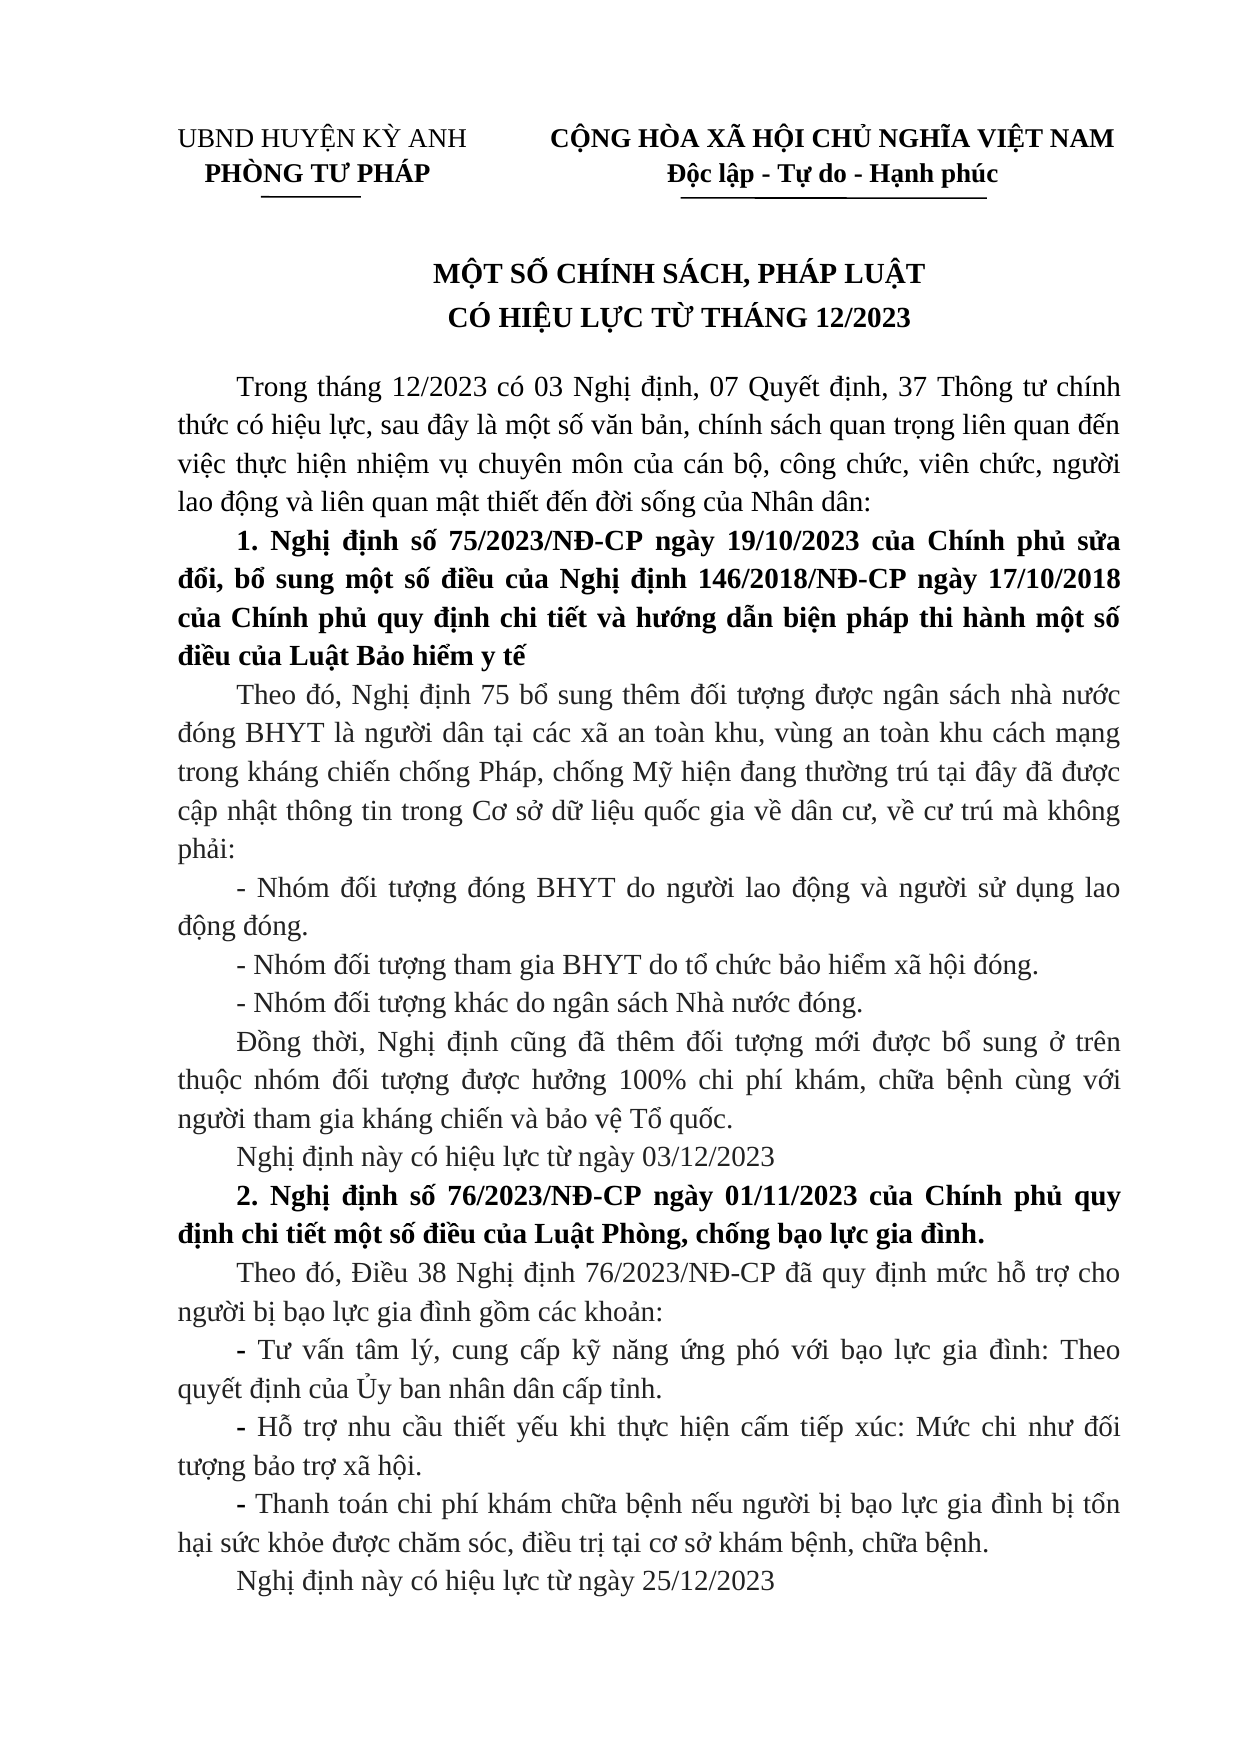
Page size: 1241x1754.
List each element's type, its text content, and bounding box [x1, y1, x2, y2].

text Trong tháng 12/2023 có 03 Nghị định, 07 Quyết định, 37 Thông tư chính thức có hiệu lực, sau đây là một số văn bản, chính sách quan trọng liên quan đến việc thực hiện nhiệm vụ chuyên môn của cán bộ, công chức, viên chức, người lao động và liên quan mật thiết đến đời sống của Nhân dân: [177, 369, 1122, 518]
text - Thanh toán chi phí khám chữa bệnh nếu người bị bạo lực gia đình bị tổn hại sức khỏe được chăm sóc, điều trị tại cơ sở khám bệnh, chữa bệnh. [177, 1486, 1122, 1558]
text - Hỗ trợ nhu cầu thiết yếu khi thực hiện cấm tiếp xúc: Mức chi như đối tượng bảo trợ xã hội. [177, 1409, 1122, 1481]
text - Nhóm đối tượng tham gia BHYT do tổ chức bảo hiểm xã hội đóng. [177, 947, 1122, 980]
text - Nhóm đối tượng đóng BHYT do người lao động và người sử dụng lao động đóng. [177, 870, 1122, 942]
text MỘT SỐ CHÍNH SÁCH, PHÁP LUẬT [177, 256, 1122, 289]
text 1. Nghị định số 75/2023/NĐ-CP ngày 19/10/2023 của Chính phủ sửa đổi, bổ sung một số điều của Nghị định 146/2018/NĐ-CP ngày 17/10/2018 của Chính phủ quy định chi tiết và hướng dẫn biện pháp thi hành một số điều của Luật Bảo hiểm y tế [177, 523, 1122, 672]
table_header UBND HUYỆN KỲ ANH PHÒNG TƯ PHÁP [166, 118, 537, 252]
text - Nhóm đối tượng khác do ngân sách Nhà nước đóng. [177, 985, 1122, 1019]
text Nghị định này có hiệu lực từ ngày 03/12/2023 [177, 1139, 1122, 1173]
text Theo đó, Nghị định 75 bổ sung thêm đối tượng được ngân sách nhà nước đóng BHYT là người dân tại các xã an toàn khu, vùng an toàn khu cách mạng trong kháng chiến chống Pháp, chống Mỹ hiện đang thường trú tại đây đã được cập nhật thông tin trong Cơ sở dữ liệu quốc gia về dân cư, về cư trú mà không phải: [177, 677, 1122, 865]
text 2. Nghị định số 76/2023/NĐ-CP ngày 01/11/2023 của Chính phủ quy định chi tiết một số điều của Luật Phòng, chống bạo lực gia đình. [177, 1178, 1122, 1250]
text CÓ HIỆU LỰC TỪ THÁNG 12/2023 [177, 300, 1122, 334]
text Theo đó, Điều 38 Nghị định 76/2023/NĐ-CP đã quy định mức hỗ trợ cho người bị bạo lực gia đình gồm các khoản: [177, 1255, 1122, 1327]
table_header CỘNG HÒA XÃ HỘI CHỦ NGHĨA VIỆT NAM Độc lập - Tự do - Hạnh phúc [538, 118, 1127, 252]
text Nghị định này có hiệu lực từ ngày 25/12/2023 [177, 1563, 1122, 1597]
text Đồng thời, Nghị định cũng đã thêm đối tượng mới được bổ sung ở trên thuộc nhóm đối tượng được hưởng 100% chi phí khám, chữa bệnh cùng với người tham gia kháng chiến và bảo vệ Tổ quốc. [177, 1024, 1122, 1134]
text - Tư vấn tâm lý, cung cấp kỹ năng ứng phó với bạo lực gia đình: Theo quyết định của Ủy ban nhân dân cấp tỉnh. [177, 1332, 1122, 1404]
